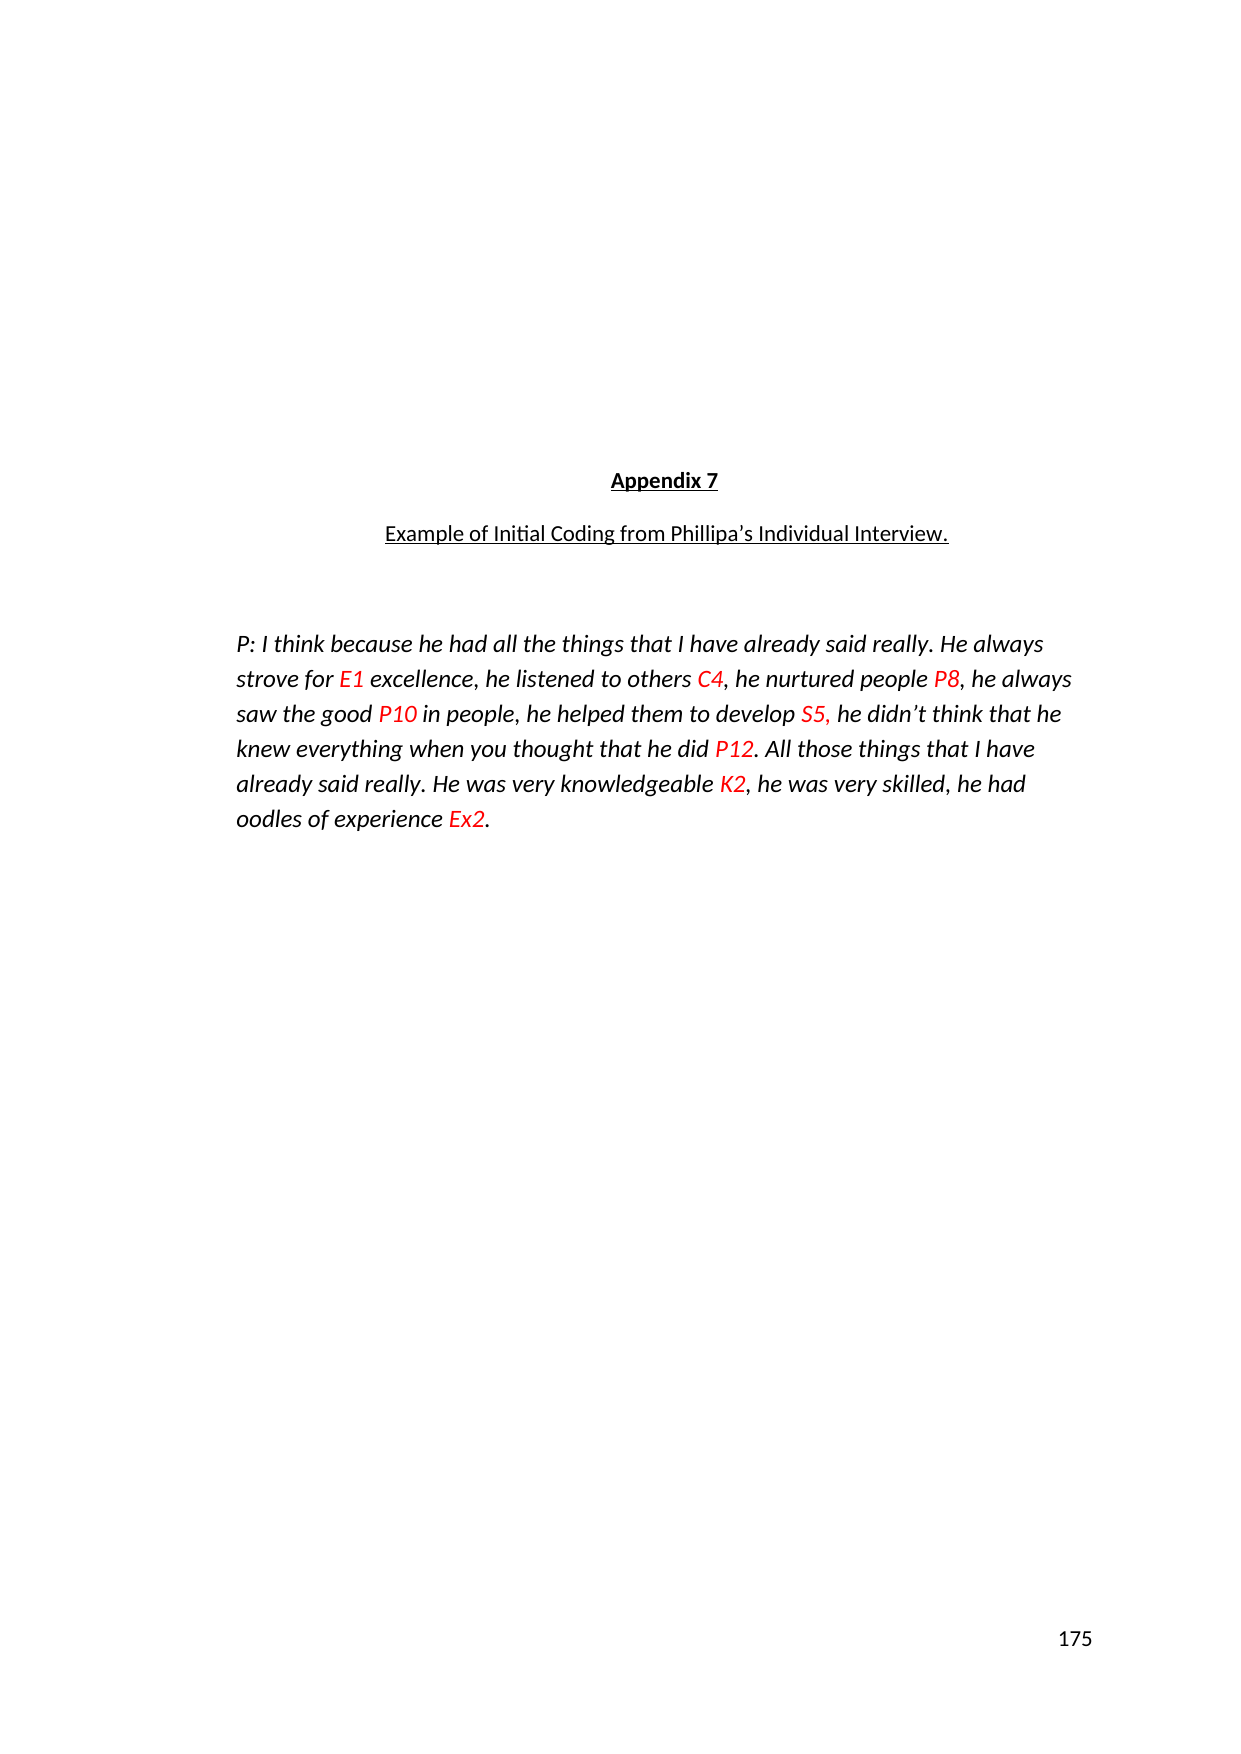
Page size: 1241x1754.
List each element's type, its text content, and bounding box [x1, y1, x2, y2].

text Example of Initial Coding from Phillipa’s Individual Interview. [236, 519, 1092, 547]
text P: I think because he had all the things that I have already said really. He always strove for E1 excellence, he listened to others C4, he nurtured people P8, he always saw the good P10 in people, he helped them to develop S5, he didn’t think that he knew everything when you thought that he did P12. All those things that I have already said really. He was very knowledgeable K2, he was very skilled, he had oodles of experience Ex2. [236, 628, 1092, 833]
text Appendix 7 [236, 466, 1092, 494]
